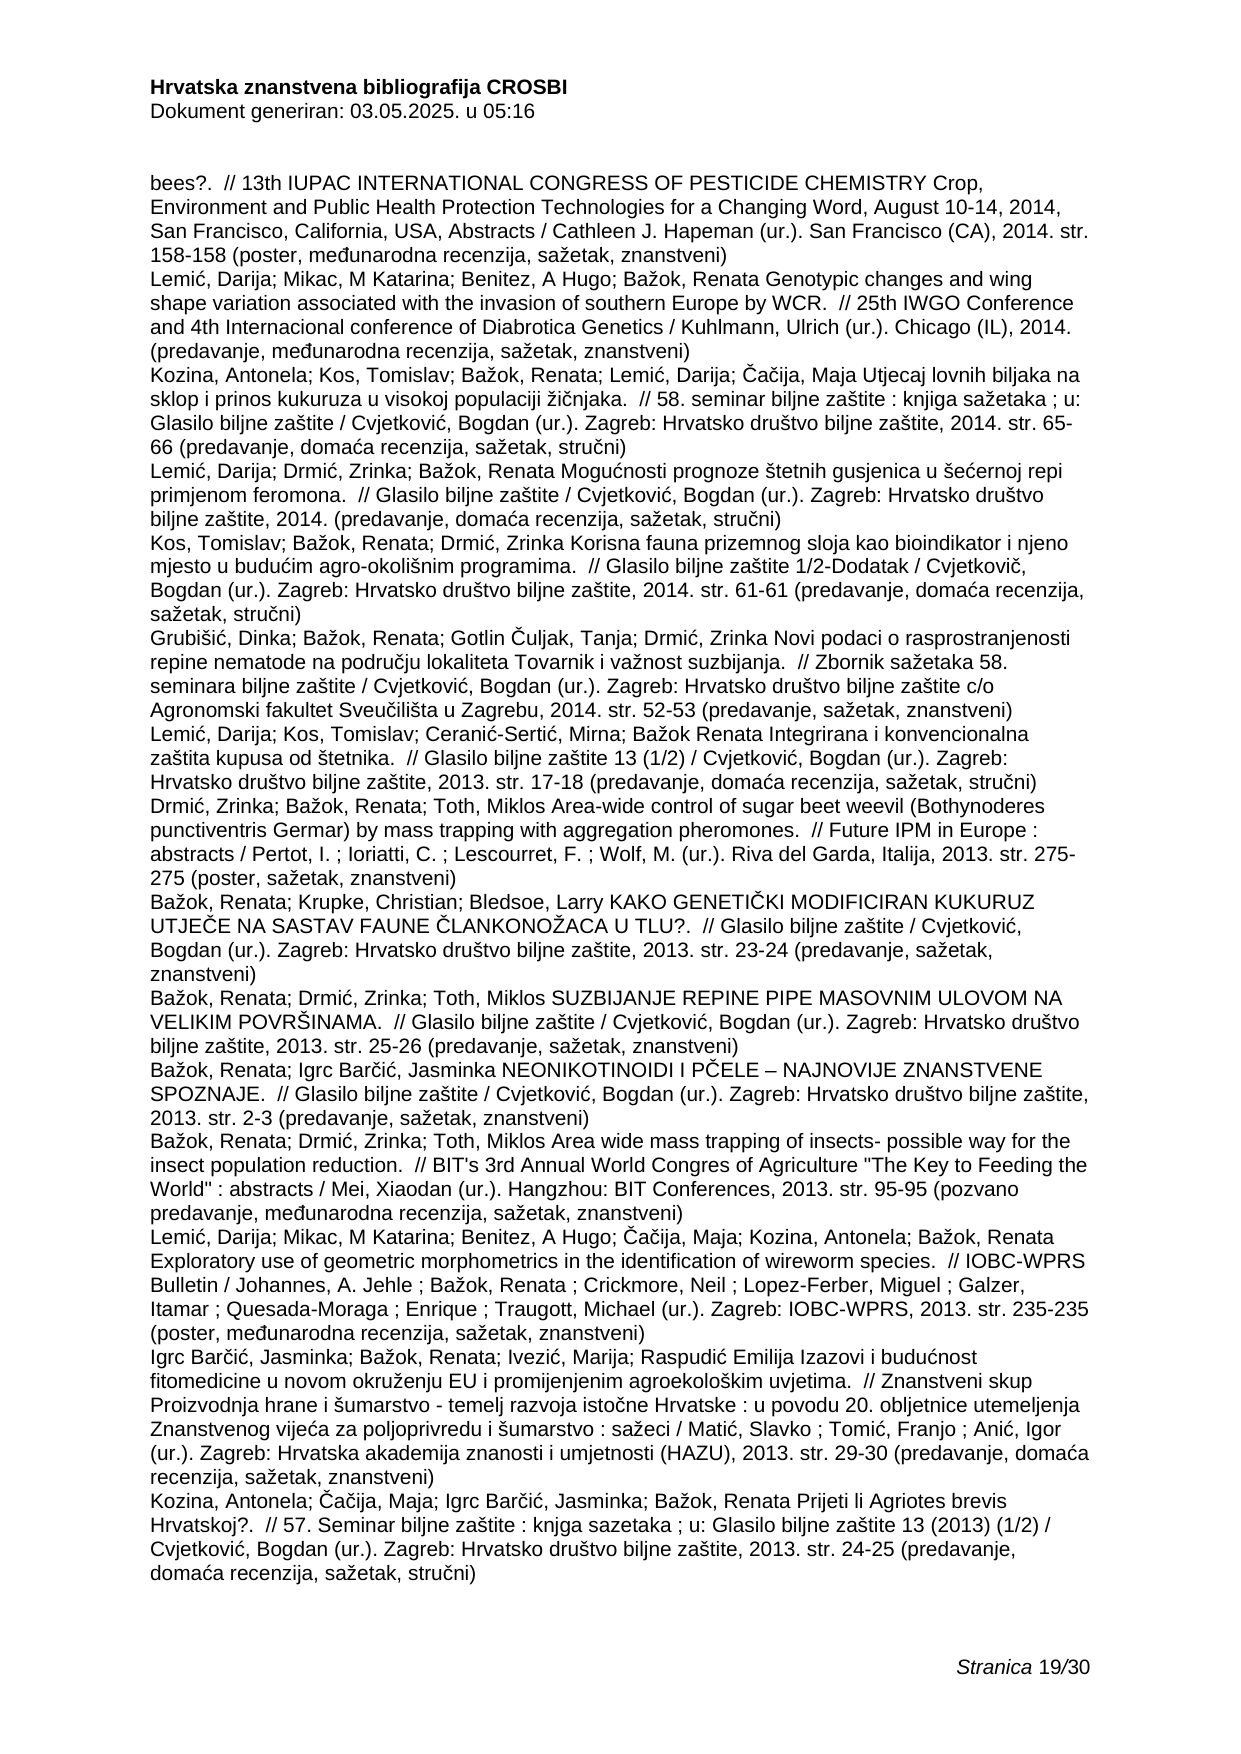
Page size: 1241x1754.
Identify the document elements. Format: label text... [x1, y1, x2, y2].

text Lemić, Darija; Kos, Tomislav; Ceranić-Sertić, Mirna; Bažok Renata [150, 722, 1090, 794]
text Kozina, Antonela; Čačija, Maja; Igrc Barčić, Jasminka; Bažok, Renata [150, 1489, 1090, 1584]
text Bažok, Renata; Drmić, Zrinka; Toth, Miklos [150, 1129, 1090, 1225]
text Kos, Tomislav; Bažok, Renata; Drmić, Zrinka [150, 530, 1090, 626]
text Drmić, Zrinka; Bažok, Renata; Toth, Miklos [150, 794, 1090, 890]
text Bažok, Renata; Krupke, Christian; Bledsoe, Larry [150, 890, 1090, 986]
text Lemić, Darija; Mikac, M Katarina; Benitez, A Hugo; Čačija, Maja; Kozina, Antonela; Bažok, Renata [150, 1225, 1090, 1345]
text Lemić, Darija; Mikac, M Katarina; Benitez, A Hugo; Bažok, Renata [150, 267, 1090, 363]
text Igrc Barčić, Jasminka; Bažok, Renata; Ivezić, Marija; Raspudić Emilija [150, 1345, 1090, 1489]
text Bažok, Renata; Igrc Barčić, Jasminka [150, 1057, 1090, 1129]
text Lemić, Darija; Drmić, Zrinka; Bažok, Renata [150, 458, 1090, 530]
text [150, 171, 1090, 267]
text Kozina, Antonela; Kos, Tomislav; Bažok, Renata; Lemić, Darija; Čačija, Maja [150, 363, 1090, 458]
text Grubišić, Dinka; Bažok, Renata; Gotlin Čuljak, Tanja; Drmić, Zrinka [150, 626, 1090, 722]
text Bažok, Renata; Drmić, Zrinka; Toth, Miklos [150, 986, 1090, 1057]
